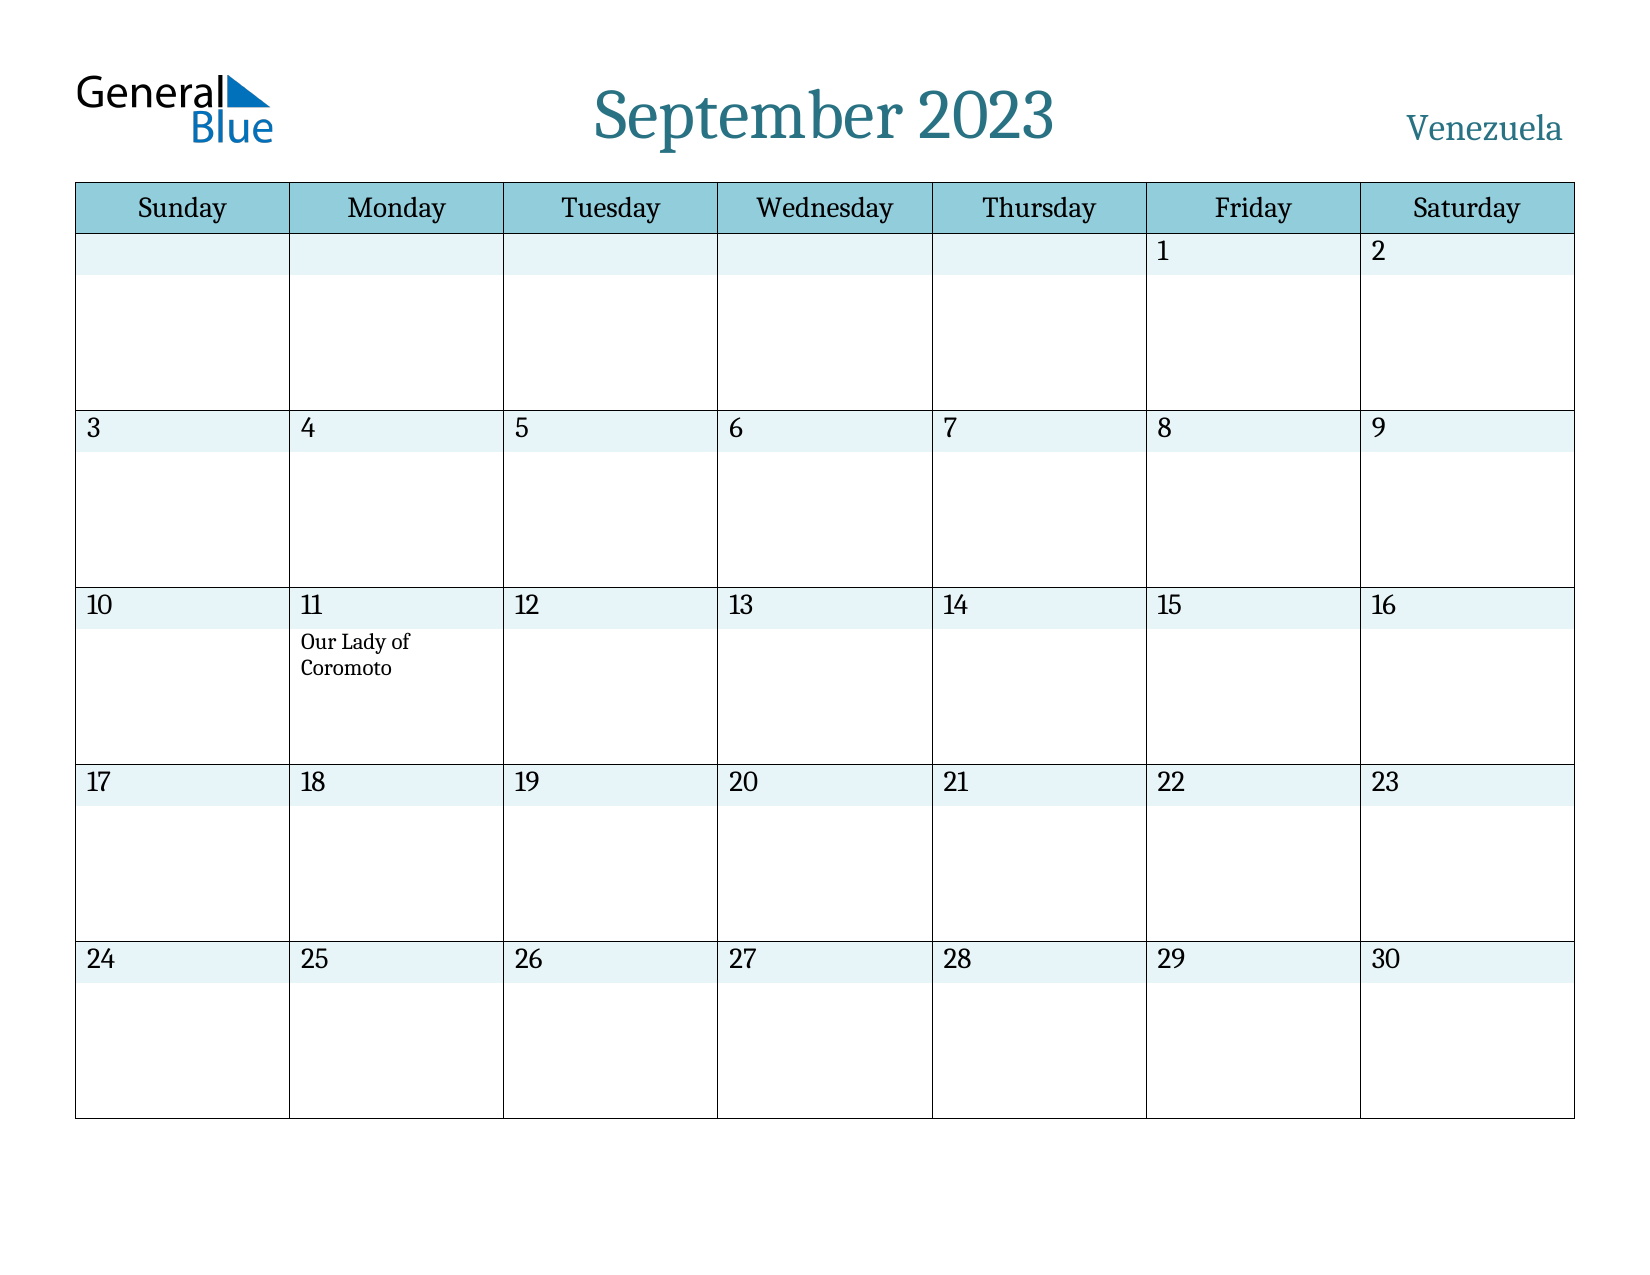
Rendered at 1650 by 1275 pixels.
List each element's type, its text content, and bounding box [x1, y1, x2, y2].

table_cell 14 [933, 588, 1146, 629]
table_cell 10 [76, 588, 289, 629]
table_cell [76, 452, 289, 587]
table_cell [504, 275, 717, 410]
table_cell 29 [1147, 942, 1360, 983]
table_cell [290, 806, 503, 941]
table_cell [1147, 275, 1360, 410]
table_cell [1361, 452, 1574, 587]
table_cell 9 [1361, 411, 1574, 452]
table_cell 17 [76, 765, 289, 806]
table_header September 2023 [504, 75, 1146, 182]
table_cell 30 [1361, 942, 1574, 983]
table_cell [718, 275, 932, 410]
table_cell Friday [1147, 183, 1360, 233]
table_cell [1147, 629, 1360, 764]
table_cell 6 [718, 411, 932, 452]
table_header [76, 75, 503, 182]
table_cell [290, 234, 503, 275]
table_cell 27 [718, 942, 932, 983]
table_cell [504, 983, 717, 1118]
table_cell Tuesday [504, 183, 717, 233]
table_cell 15 [1147, 588, 1360, 629]
table_cell [504, 452, 717, 587]
table_cell [933, 275, 1146, 410]
table_cell [933, 234, 1146, 275]
table_cell 11 [290, 588, 503, 629]
table_cell 24 [76, 942, 289, 983]
table_cell Wednesday [718, 183, 932, 233]
table_cell [933, 629, 1146, 764]
table_cell 28 [933, 942, 1146, 983]
table_cell [718, 452, 932, 587]
table_cell 7 [933, 411, 1146, 452]
table_cell [76, 275, 289, 410]
table_cell 23 [1361, 765, 1574, 806]
table_cell [504, 629, 717, 764]
table_cell 21 [933, 765, 1146, 806]
table_cell [933, 806, 1146, 941]
table_header Venezuela [1146, 75, 1574, 182]
table_cell 20 [718, 765, 932, 806]
table_cell 8 [1147, 411, 1360, 452]
table_cell 19 [504, 765, 717, 806]
table_cell [1361, 275, 1574, 410]
table_cell [718, 806, 932, 941]
table_cell 25 [290, 942, 503, 983]
table_cell Our Lady of Coromoto [290, 629, 503, 764]
table_cell [718, 234, 932, 275]
table_cell Saturday [1361, 183, 1574, 233]
table_cell [290, 452, 503, 587]
table_cell [933, 452, 1146, 587]
table_cell [1361, 629, 1574, 764]
picture [77, 75, 273, 143]
table_cell [290, 983, 503, 1118]
table_cell 13 [718, 588, 932, 629]
table_cell [1361, 983, 1574, 1118]
table_cell 1 [1147, 234, 1360, 275]
table_cell [76, 806, 289, 941]
table_cell [76, 983, 289, 1118]
table_cell [1147, 983, 1360, 1118]
table_cell [76, 234, 289, 275]
table_cell 26 [504, 942, 717, 983]
table_cell 18 [290, 765, 503, 806]
table_cell Thursday [933, 183, 1146, 233]
table_cell [290, 275, 503, 410]
table_cell 12 [504, 588, 717, 629]
table_cell [1361, 806, 1574, 941]
table_cell [718, 983, 932, 1118]
table_cell [504, 806, 717, 941]
table_cell Sunday [76, 183, 289, 233]
table_cell 16 [1361, 588, 1574, 629]
table_cell 4 [290, 411, 503, 452]
table_cell Monday [290, 183, 503, 233]
table_cell [1147, 806, 1360, 941]
table_cell 3 [76, 411, 289, 452]
table_cell [718, 629, 932, 764]
table_cell 5 [504, 411, 717, 452]
table_cell 2 [1361, 234, 1574, 275]
table_cell [933, 983, 1146, 1118]
table_cell [504, 234, 717, 275]
table_cell [1147, 452, 1360, 587]
table_cell 22 [1147, 765, 1360, 806]
table_cell [76, 629, 289, 764]
